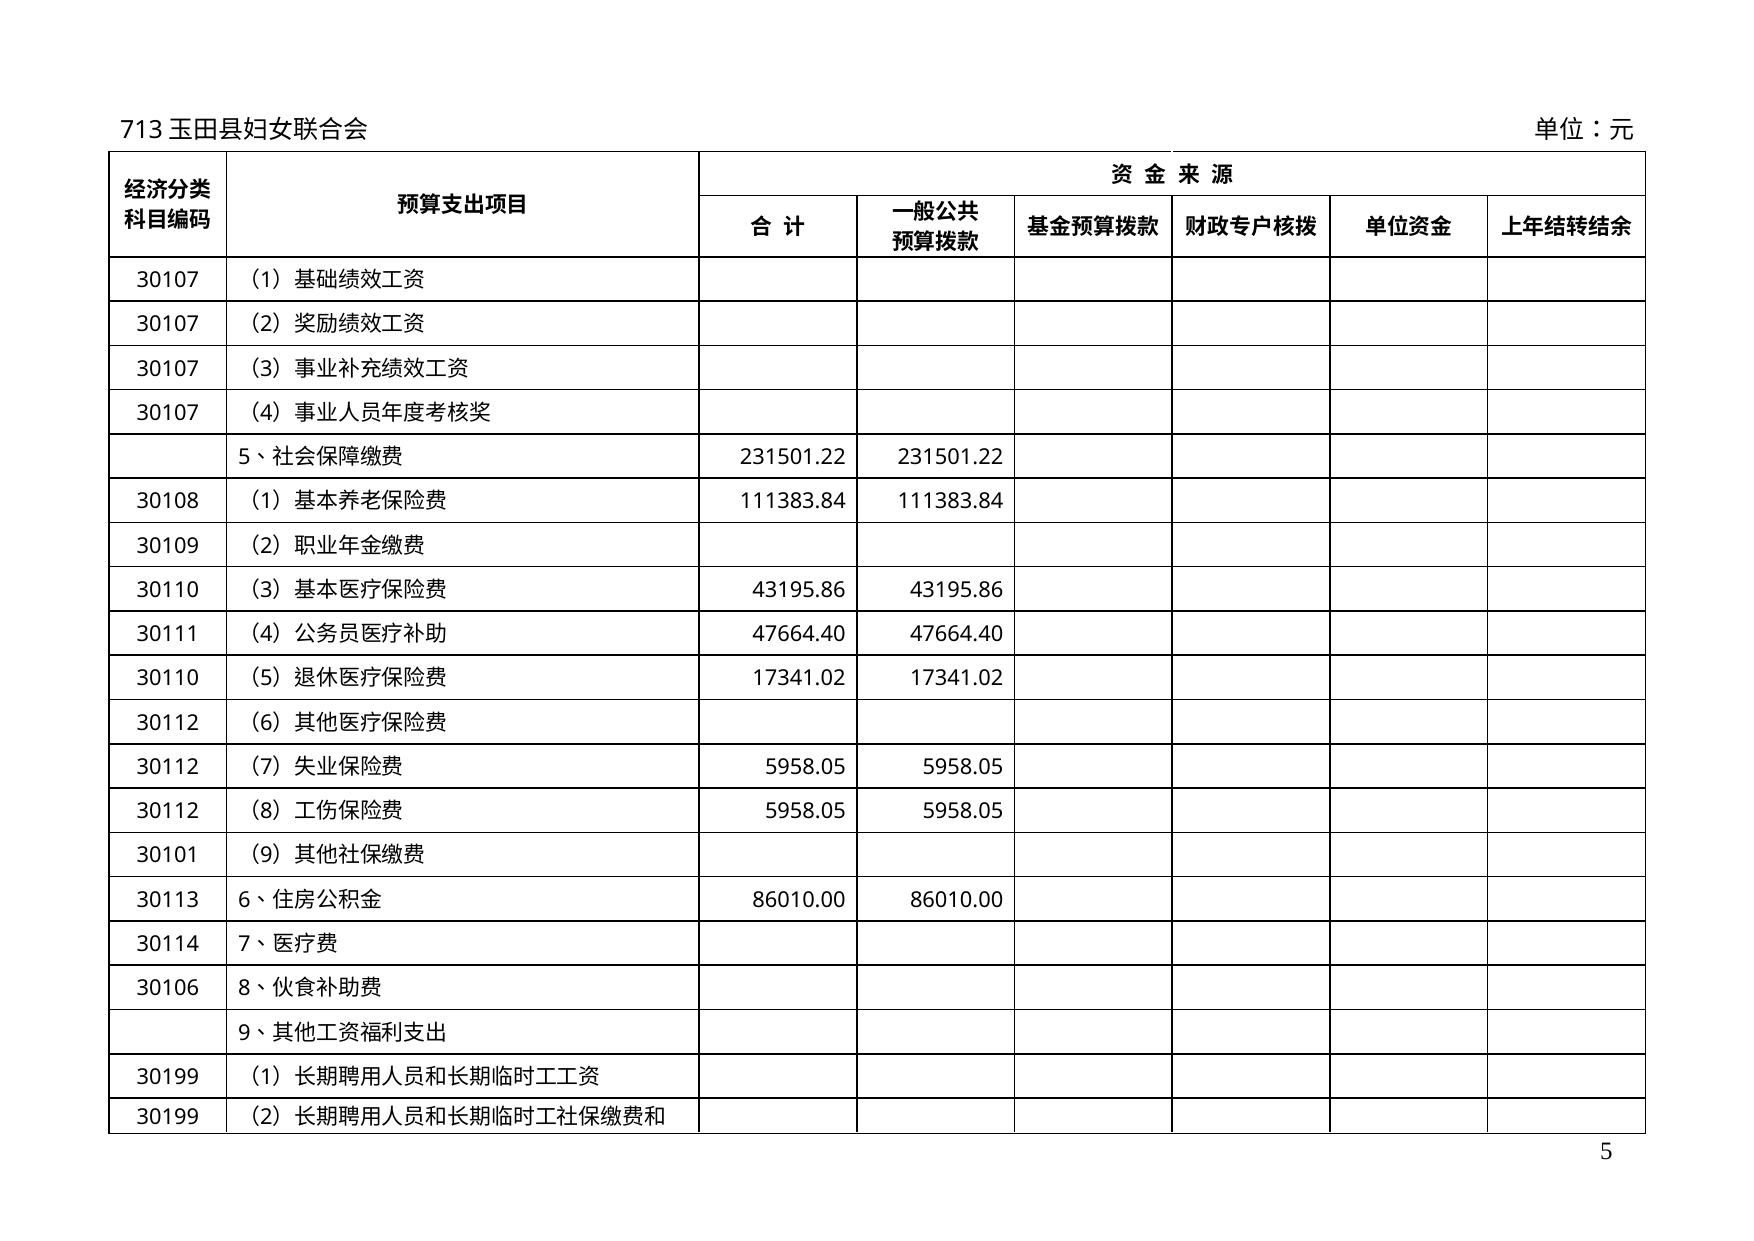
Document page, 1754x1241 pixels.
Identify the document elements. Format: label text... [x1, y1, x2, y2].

table_cell 合 计 [700, 196, 856, 256]
table_cell [1488, 656, 1645, 699]
table_cell [1015, 1010, 1171, 1053]
table_cell [1488, 258, 1645, 300]
table_cell 30113 [110, 877, 226, 920]
table_cell [1488, 966, 1645, 1008]
table_cell 47664.40 [700, 612, 856, 654]
table_cell 30106 [110, 966, 226, 1008]
table_cell 基金预算拨款 [1015, 196, 1171, 256]
table_cell 30112 [110, 789, 226, 831]
table_cell 30108 [110, 479, 226, 522]
table_cell [110, 435, 226, 477]
table_cell 30114 [110, 922, 226, 964]
table_cell [700, 1055, 856, 1097]
table_cell [110, 1010, 226, 1053]
table_cell （1）基础绩效工资 [227, 258, 698, 300]
table_cell [1015, 258, 1171, 300]
table_cell 30110 [110, 567, 226, 610]
table_cell 30107 [110, 390, 226, 433]
table_cell 43195.86 [858, 567, 1014, 610]
table_cell 86010.00 [700, 877, 856, 920]
table_cell （7）失业保险费 [227, 745, 698, 787]
table_cell [1173, 966, 1329, 1008]
table_cell [1173, 523, 1329, 566]
table_cell [700, 1099, 856, 1132]
table_header 713玉田县妇女联合会 [110, 108, 1171, 151]
table_cell [1488, 346, 1645, 389]
table_cell 9、其他工资福利支出 [227, 1010, 698, 1053]
table_cell [700, 302, 856, 344]
table_cell [700, 922, 856, 964]
table_cell [1488, 612, 1645, 654]
table_cell 30199 [110, 1055, 226, 1097]
table_cell （4）公务员医疗补助 [227, 612, 698, 654]
table_cell 6、住房公积金 [227, 877, 698, 920]
table_cell [1331, 567, 1487, 610]
table_cell 30107 [110, 258, 226, 300]
table_cell 5958.05 [858, 745, 1014, 787]
table_cell （6）其他医疗保险费 [227, 700, 698, 743]
table_cell [1015, 922, 1171, 964]
table_cell [1015, 302, 1171, 344]
table_cell [1331, 258, 1487, 300]
table_cell [1015, 656, 1171, 699]
table_cell [1331, 479, 1487, 522]
table_cell 预算支出项目 [227, 152, 698, 256]
table_cell [1331, 922, 1487, 964]
table_cell 17341.02 [700, 656, 856, 699]
table_cell [1173, 612, 1329, 654]
table_cell 111383.84 [858, 479, 1014, 522]
table_cell （1）基本养老保险费 [227, 479, 698, 522]
table_cell [700, 966, 856, 1008]
table_cell [700, 833, 856, 876]
table_cell 30111 [110, 612, 226, 654]
table_cell [1173, 346, 1329, 389]
table_cell [1173, 567, 1329, 610]
table_cell 30110 [110, 656, 226, 699]
table_cell 231501.22 [700, 435, 856, 477]
table_cell [1331, 612, 1487, 654]
table_cell [1015, 346, 1171, 389]
table_cell [1488, 922, 1645, 964]
table_cell [1173, 877, 1329, 920]
table_cell [1331, 789, 1487, 831]
table_cell [1015, 390, 1171, 433]
table_cell （9）其他社保缴费 [227, 833, 698, 876]
table_cell [858, 258, 1014, 300]
table_cell [1331, 833, 1487, 876]
table_cell [858, 966, 1014, 1008]
table_cell [1015, 612, 1171, 654]
table_cell [858, 1055, 1014, 1097]
table_cell （2）长期聘用人员和长期临时工社保缴费和住房公积金 [227, 1099, 698, 1132]
table_cell （3）基本医疗保险费 [227, 567, 698, 610]
table_cell [1015, 479, 1171, 522]
table_cell 30109 [110, 523, 226, 566]
table_cell [1173, 1099, 1329, 1132]
table_cell 30112 [110, 700, 226, 743]
table_cell [1488, 833, 1645, 876]
table_cell [1488, 877, 1645, 920]
table_cell [1488, 479, 1645, 522]
table_cell [1015, 1055, 1171, 1097]
table_cell [1488, 1055, 1645, 1097]
table_cell [1331, 1099, 1487, 1132]
table_cell 5958.05 [858, 789, 1014, 831]
table_cell （1）长期聘用人员和长期临时工工资 [227, 1055, 698, 1097]
table_cell [1015, 789, 1171, 831]
table_cell 231501.22 [858, 435, 1014, 477]
table_cell [1331, 302, 1487, 344]
table_cell [1331, 1055, 1487, 1097]
table_cell [858, 1099, 1014, 1132]
table_cell [700, 258, 856, 300]
table_cell 财政专户核拨 [1173, 196, 1329, 256]
table_cell [1488, 567, 1645, 610]
table_cell [700, 523, 856, 566]
table_cell [1173, 833, 1329, 876]
table_cell [1331, 877, 1487, 920]
table_cell [858, 700, 1014, 743]
table_cell [1331, 435, 1487, 477]
table_cell （2）职业年金缴费 [227, 523, 698, 566]
table_cell [1488, 302, 1645, 344]
table_cell [1015, 966, 1171, 1008]
table_cell （5）退休医疗保险费 [227, 656, 698, 699]
table_cell [1488, 1099, 1645, 1132]
table_cell 8、伙食补助费 [227, 966, 698, 1008]
table_cell [700, 1010, 856, 1053]
table_cell （2）奖励绩效工资 [227, 302, 698, 344]
table_header 单位：元 [1173, 108, 1645, 151]
table_cell 上年结转结余 [1488, 196, 1645, 256]
table_cell [858, 302, 1014, 344]
table_cell [858, 833, 1014, 876]
table_cell [1173, 789, 1329, 831]
table_cell 17341.02 [858, 656, 1014, 699]
table_cell [858, 922, 1014, 964]
table_cell 经济分类科目编码 [110, 152, 226, 256]
table_cell 30112 [110, 745, 226, 787]
table_cell [1331, 966, 1487, 1008]
table_cell [700, 700, 856, 743]
table_cell [1488, 745, 1645, 787]
table_cell [1015, 567, 1171, 610]
table_cell [1173, 435, 1329, 477]
table_cell 5958.05 [700, 745, 856, 787]
table_cell [1488, 435, 1645, 477]
table_cell [700, 390, 856, 433]
table_cell [1015, 833, 1171, 876]
table_cell 资 金 来 源 [700, 152, 1645, 195]
table_cell [1173, 479, 1329, 522]
table_cell 单位资金 [1331, 196, 1487, 256]
table_cell [1015, 700, 1171, 743]
table_cell [1331, 346, 1487, 389]
table_cell [1173, 745, 1329, 787]
table_cell [1015, 745, 1171, 787]
table_cell 30199 [110, 1099, 226, 1132]
table_cell [1173, 922, 1329, 964]
table_cell [1331, 390, 1487, 433]
table_cell [1331, 745, 1487, 787]
table_cell 30107 [110, 346, 226, 389]
table_cell 86010.00 [858, 877, 1014, 920]
table_cell [1015, 1099, 1171, 1132]
table_cell [1173, 1010, 1329, 1053]
table_cell 47664.40 [858, 612, 1014, 654]
table_cell 5、社会保障缴费 [227, 435, 698, 477]
table_cell [1331, 656, 1487, 699]
table_cell 30101 [110, 833, 226, 876]
table_cell [1173, 302, 1329, 344]
table_cell 7、医疗费 [227, 922, 698, 964]
table_cell [858, 390, 1014, 433]
table_cell [858, 523, 1014, 566]
table_cell [1331, 523, 1487, 566]
table_cell 5958.05 [700, 789, 856, 831]
table_cell [1488, 390, 1645, 433]
table_cell 一般公共 预算拨款 [858, 196, 1014, 256]
table_cell （8）工伤保险费 [227, 789, 698, 831]
table_cell [1015, 523, 1171, 566]
table_cell [1173, 390, 1329, 433]
table_cell [858, 346, 1014, 389]
table_cell [858, 1010, 1014, 1053]
table_cell [1173, 258, 1329, 300]
table_cell （4）事业人员年度考核奖 [227, 390, 698, 433]
table_cell [1488, 523, 1645, 566]
table_cell [1173, 700, 1329, 743]
table_cell [1488, 700, 1645, 743]
table_cell [1015, 877, 1171, 920]
table_cell [1488, 1010, 1645, 1053]
table_cell [1173, 656, 1329, 699]
table_cell 43195.86 [700, 567, 856, 610]
table_cell 30107 [110, 302, 226, 344]
table_cell 111383.84 [700, 479, 856, 522]
table_cell [700, 346, 856, 389]
table_cell [1331, 700, 1487, 743]
table_cell [1015, 435, 1171, 477]
table_cell [1331, 1010, 1487, 1053]
table_cell （3）事业补充绩效工资 [227, 346, 698, 389]
table_cell [1488, 789, 1645, 831]
table_cell [1173, 1055, 1329, 1097]
